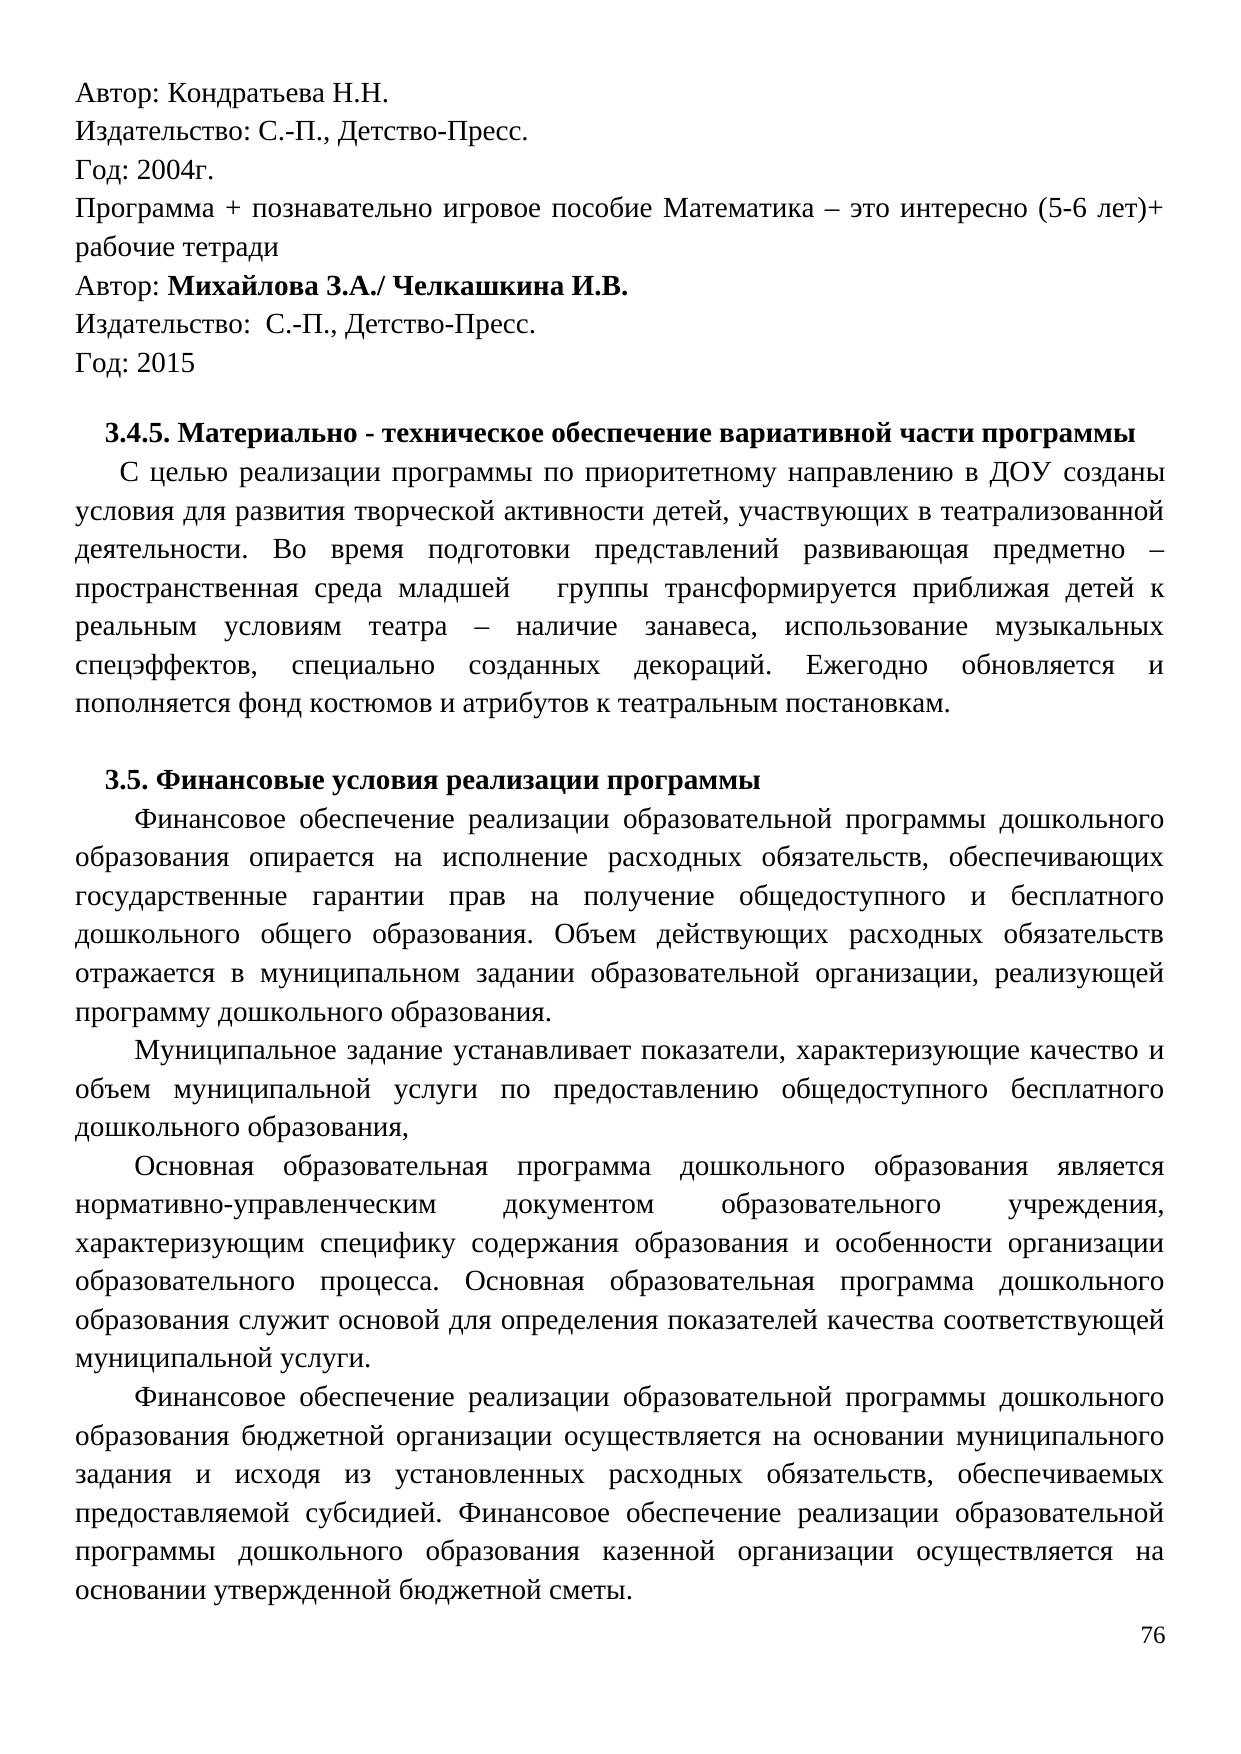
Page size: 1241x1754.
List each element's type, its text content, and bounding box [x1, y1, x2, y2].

text Год: 2015 [75, 345, 1165, 378]
text Финансовое обеспечение реализации образовательной программы дошкольного образования бюджетной организации осуществляется на основании муниципального задания и исходя из установленных расходных обязательств, обеспечиваемых предоставляемой субсидией. Финансовое обеспечение реализации образовательной программы дошкольного образования казенной организации осуществляется на основании утвержденной бюджетной сметы. [75, 1379, 1165, 1605]
text 3.4.5. Материально - техническое обеспечение вариативной части программы [75, 416, 1165, 449]
text Финансовое обеспечение реализации образовательной программы дошкольного образования опирается на исполнение расходных обязательств, обеспечивающих государственные гарантии прав на получение общедоступного и бесплатного дошкольного общего образования. Объем действующих расходных обязательств отражается в муниципальном задании образовательной организации, реализующей программу дошкольного образования. [75, 801, 1165, 1027]
text Муниципальное задание устанавливает показатели, характеризующие качество и объем муниципальной услуги по предоставлению общедоступного бесплатного дошкольного образования, [75, 1032, 1165, 1143]
text Основная образовательная программа дошкольного образования является нормативно-управленческим документом образовательного учреждения, характеризующим специфику содержания образования и особенности организации образовательного процесса. Основная образовательная программа дошкольного образования служит основой для определения показателей качества соответствующей муниципальной услуги. [75, 1148, 1165, 1374]
text С целью реализации программы по приоритетному направлению в ДОУ созданы условия для развития творческой активности детей, участвующих в театрализованной деятельности. Во время подготовки представлений развивающая предметно – пространственная среда младшей группы трансформируется приближая детей к реальным условиям театра – наличие занавеса, использование музыкальных спецэффектов, специально созданных декораций. Ежегодно обновляется и пополняется фонд костюмов и атрибутов к театральным постановкам. [75, 454, 1165, 719]
text 3.5. Финансовые условия реализации программы [75, 762, 1165, 796]
text Издательство: С.-П., Детство-Пресс. [75, 306, 1165, 340]
text Автор: Кондратьева Н.Н. [75, 75, 1165, 108]
text Издательство: С.-П., Детство-Пресс. [75, 113, 1165, 147]
text Автор: Михайлова З.А./ Челкашкина И.В. [75, 268, 1165, 301]
text Программа + познавательно игровое пособие Математика – это интересно (5-6 лет)+ рабочие тетради [75, 191, 1165, 263]
text Год: 2004г. [75, 152, 1165, 186]
